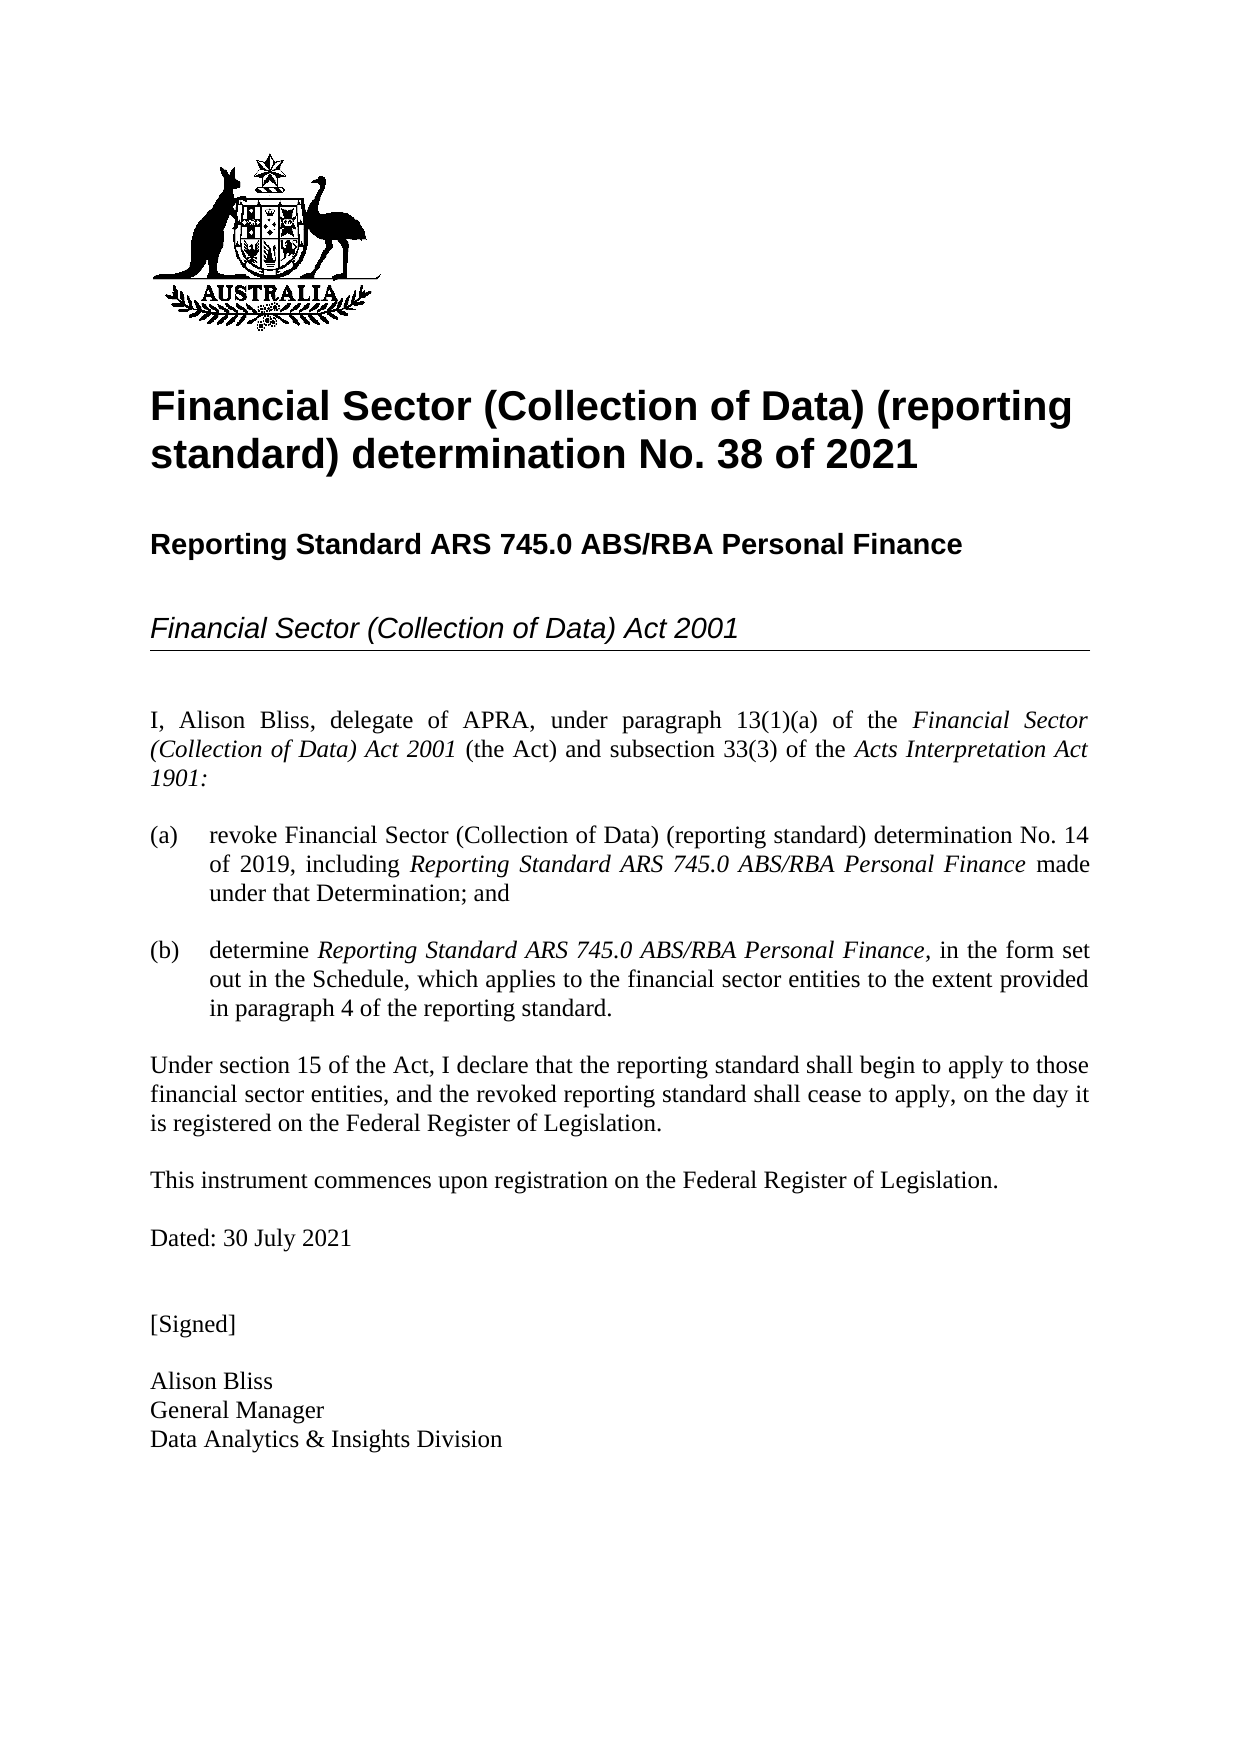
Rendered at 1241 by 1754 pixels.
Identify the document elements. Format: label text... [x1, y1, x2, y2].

text Dated: 30 July 2021 [150, 1223, 1090, 1251]
text Alison Bliss [150, 1366, 1090, 1395]
text [Signed] [150, 1309, 1090, 1338]
text This instrument commences upon registration on the Federal Register of Legislation. [150, 1165, 1090, 1194]
text Data Analytics & Insights Division [150, 1424, 1090, 1453]
text General Manager [150, 1395, 1090, 1424]
text Financial Sector (Collection of Data) Act 2001 [150, 611, 1090, 650]
text Financial Sector (Collection of Data) (reporting standard) determination No. 38 of 2021 [150, 381, 1090, 477]
list determine Reporting Standard ARS 745.0 ABS/RBA Personal Finance, in the form set out in the Schedule, which applies to the financial sector entities to the extent provided in paragraph 4 of the reporting standard. [150, 935, 1090, 1021]
text Reporting Standard ARS 745.0 ABS/RBA Personal Finance [150, 527, 1090, 561]
text Under section 15 of the Act, I declare that the reporting standard shall begin to apply to those financial sector entities, and the revoked reporting standard shall cease to apply, on the day it is registered on the Federal Register of Legislation. [150, 1050, 1090, 1136]
list revoke Financial Sector (Collection of Data) (reporting standard) determination No. 14 of 2019, including Reporting Standard ARS 745.0 ABS/RBA Personal Finance made under that Determination; and [150, 820, 1090, 906]
text I, Alison Bliss, delegate of APRA, under paragraph 13(1)(a) of the Financial Sector (Collection of Data) Act 2001 (the Act) and subsection 33(3) of the Acts Interpretation Act 1901: [150, 705, 1090, 791]
